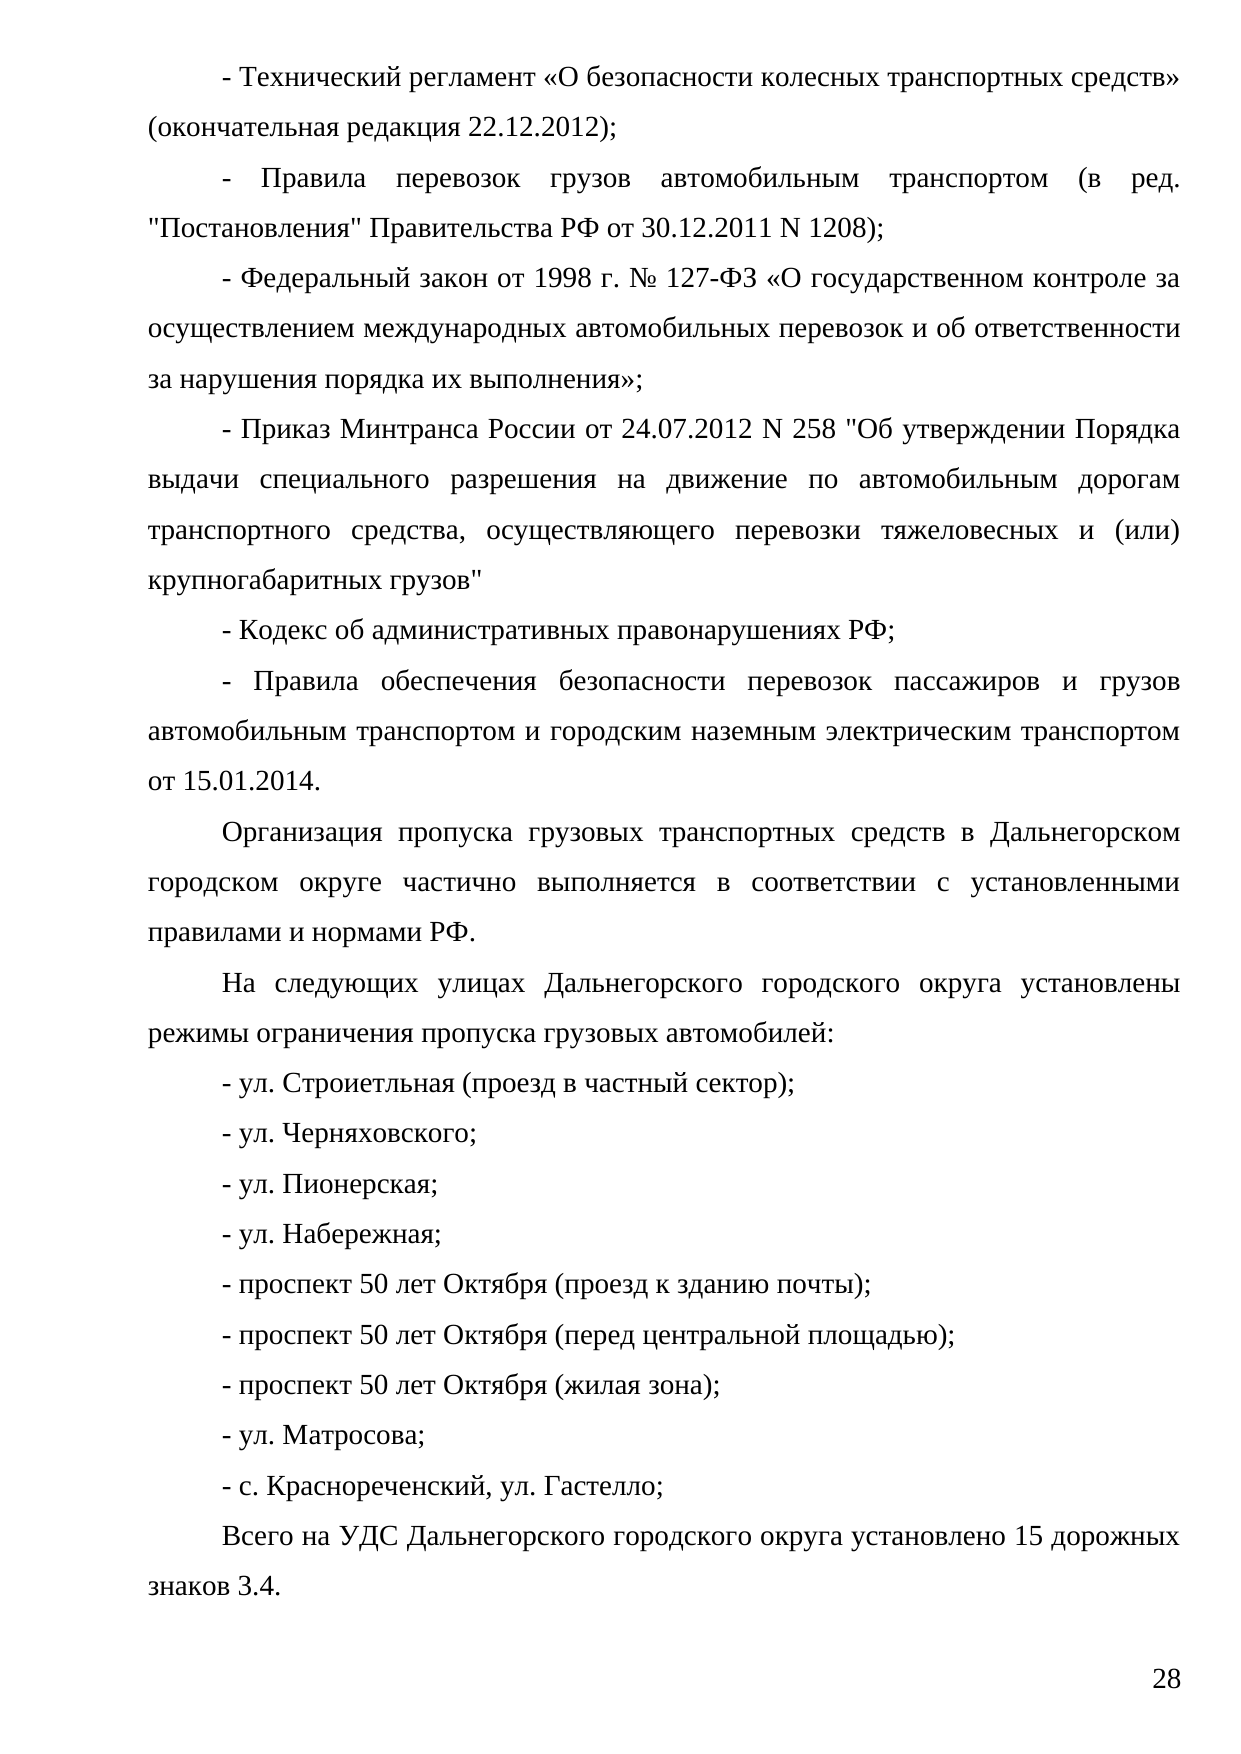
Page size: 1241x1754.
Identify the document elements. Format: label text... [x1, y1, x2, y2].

text - Кодекс об административных правонарушениях РФ; [148, 612, 1181, 646]
text - Приказ Минтранса России от 24.07.2012 N 258 "Об утверждении Порядка выдачи специального разрешения на движение по автомобильным дорогам транспортного средства, осуществляющего перевозки тяжеловесных и (или) крупногабаритных грузов" [148, 411, 1181, 596]
text - проспект 50 лет Октября (перед центральной площадью); [148, 1317, 1181, 1350]
text На следующих улицах Дальнегорского городского округа установлены режимы ограничения пропуска грузовых автомобилей: [148, 965, 1181, 1048]
text Всего на УДС Дальнегорского городского округа установлено 15 дорожных знаков 3.4. [148, 1518, 1181, 1602]
text - ул. Пионерская; [148, 1166, 1181, 1199]
text - ул. Набережная; [148, 1216, 1181, 1250]
text - Правила обеспечения безопасности перевозок пассажиров и грузов автомобильным транспортом и городским наземным электрическим транспортом от 15.01.2014. [148, 663, 1181, 797]
text - проспект 50 лет Октября (жилая зона); [148, 1367, 1181, 1401]
text - ул. Матросова; [148, 1417, 1181, 1451]
text - проспект 50 лет Октября (проезд к зданию почты); [148, 1267, 1181, 1300]
text - Правила перевозок грузов автомобильным транспортом (в ред. "Постановления" Правительства РФ от 30.12.2011 N 1208); [148, 160, 1181, 243]
text Организация пропуска грузовых транспортных средств в Дальнегорском городском округе частично выполняется в соответствии с установленными правилами и нормами РФ. [148, 814, 1181, 948]
text - ул. Строиетльная (проезд в частный сектор); [148, 1065, 1181, 1099]
text - с. Краснореченский, ул. Гастелло; [148, 1468, 1181, 1501]
text - ул. Черняховского; [148, 1116, 1181, 1149]
text - Технический регламент «О безопасности колесных транспортных средств» (окончательная редакция 22.12.2012); [148, 59, 1181, 143]
text - Федеральный закон от 1998 г. № 127-ФЗ «О государственном контроле за осуществлением международных автомобильных перевозок и об ответственности за нарушения порядка их выполнения»; [148, 260, 1181, 394]
